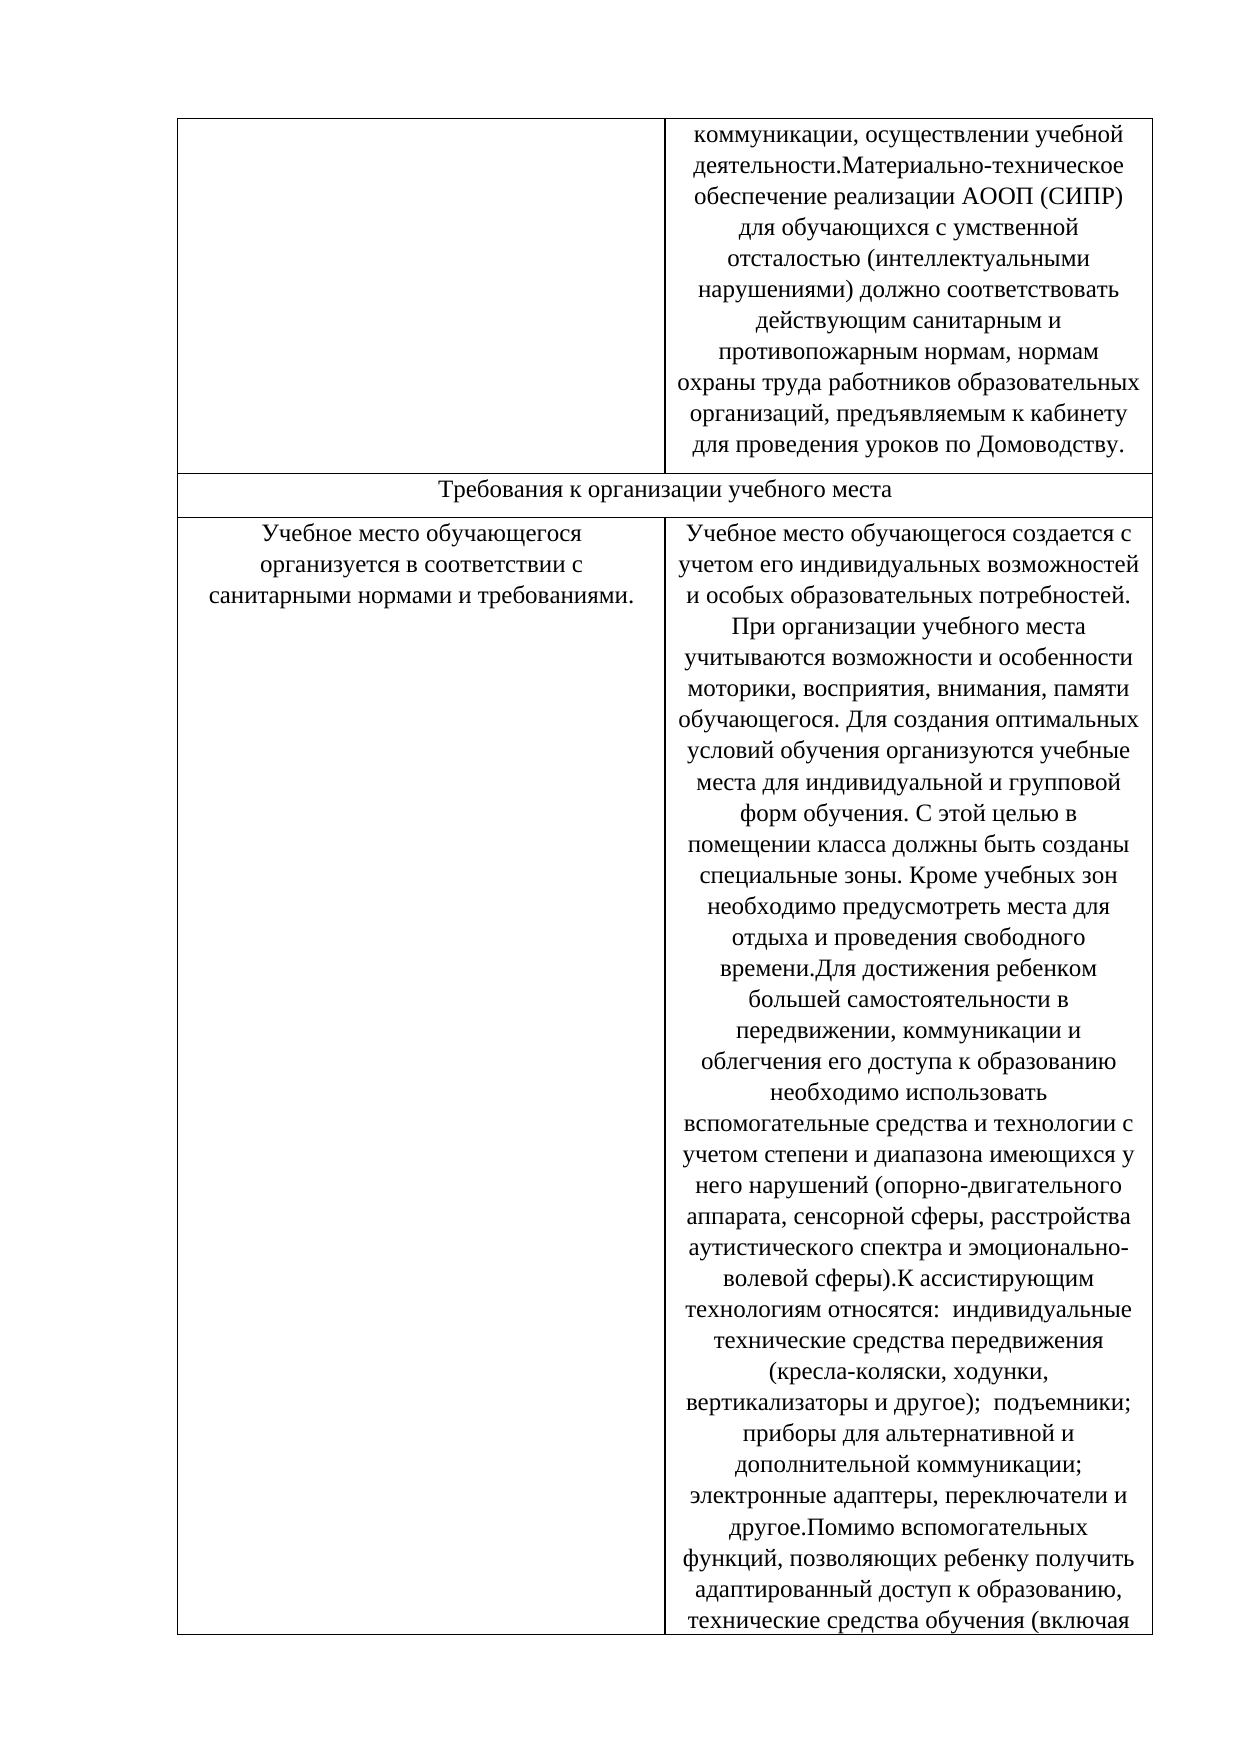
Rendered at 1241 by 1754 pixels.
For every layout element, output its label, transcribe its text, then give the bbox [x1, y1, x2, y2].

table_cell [178, 518, 664, 1633]
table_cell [666, 119, 1152, 473]
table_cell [666, 518, 1152, 1633]
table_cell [178, 119, 664, 473]
table_cell Требования к организации учебного места [178, 474, 1152, 517]
